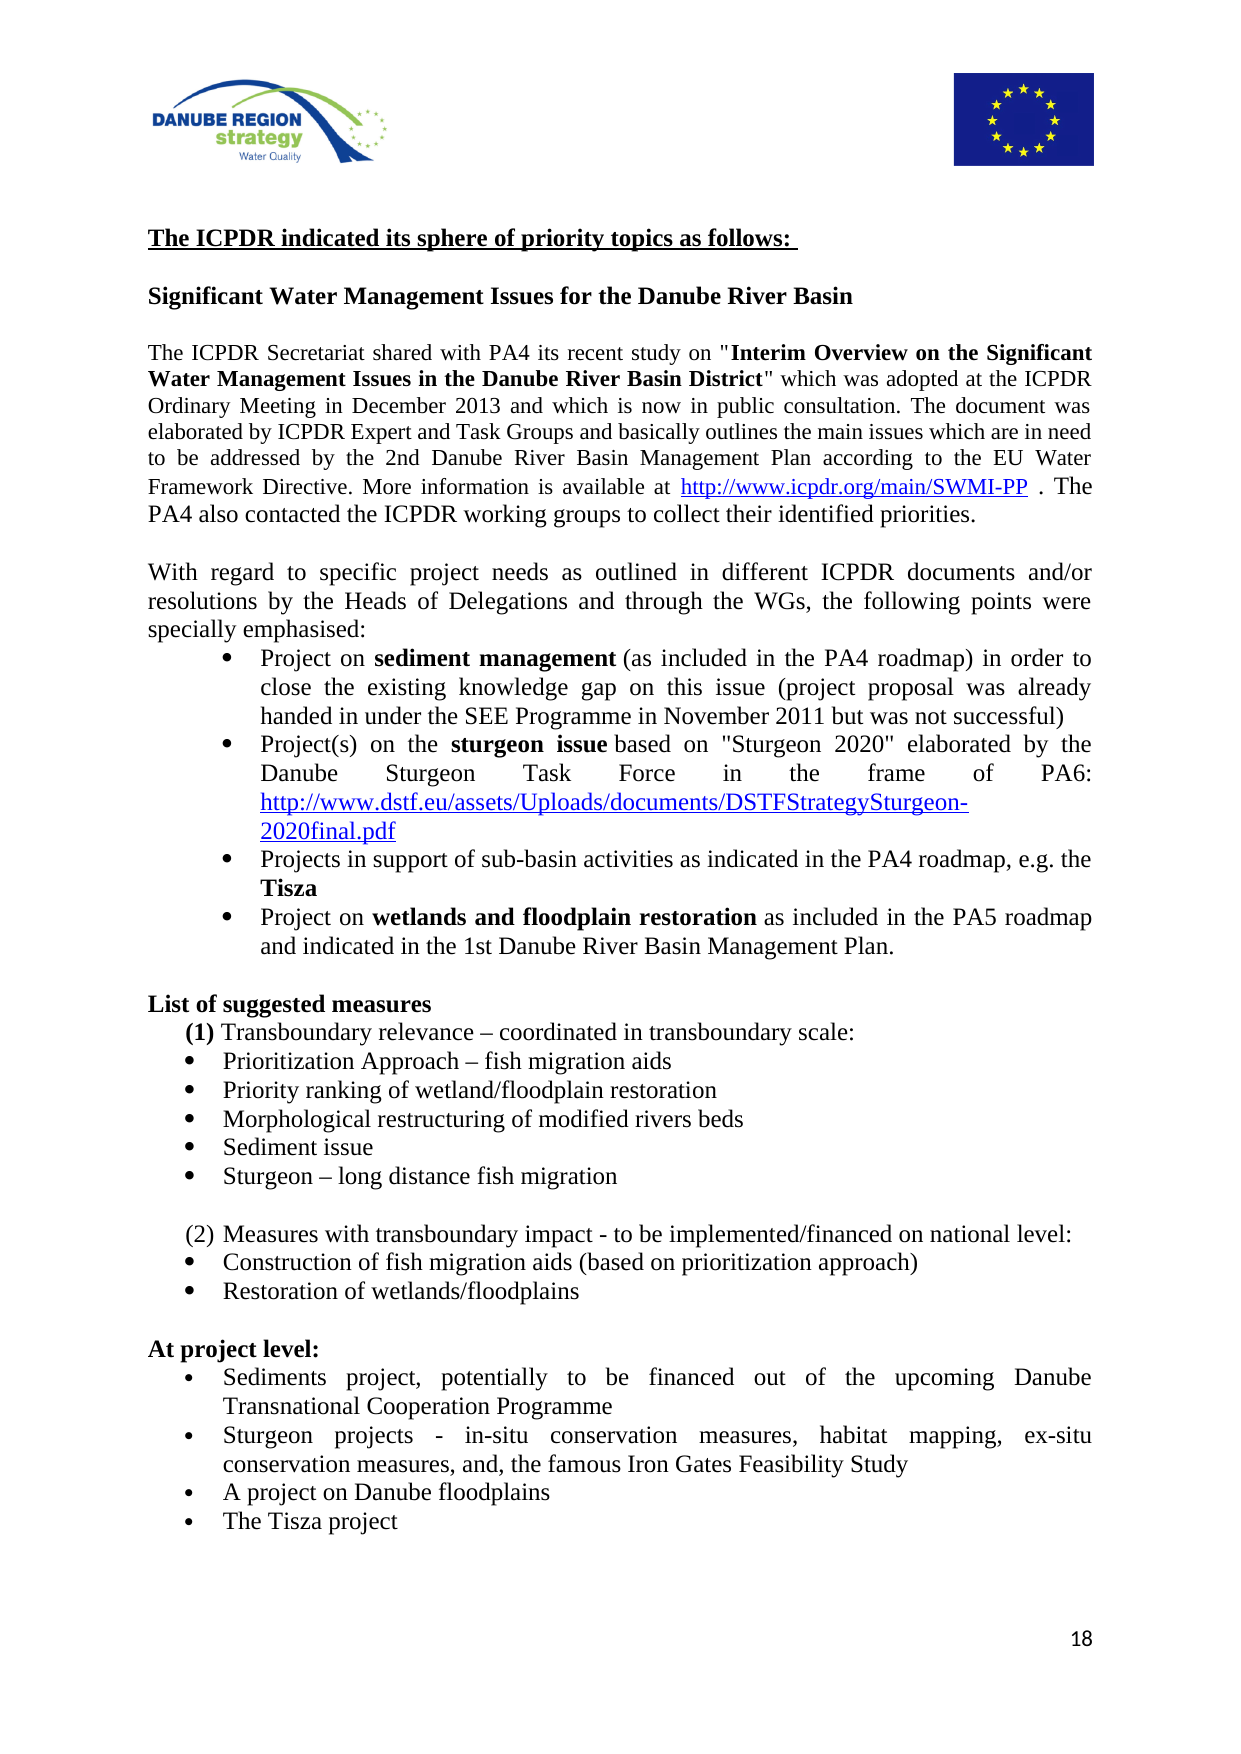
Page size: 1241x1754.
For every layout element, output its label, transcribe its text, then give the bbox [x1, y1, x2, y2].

list Project(s) on the sturgeon issue based on "Sturgeon 2020" elaborated by the Danube Sturgeon Task Force in the frame of PA6: http://www.dstf.eu/assets/Uploads/documents/DSTFStrategySturgeon-2020final.pdf [223, 729, 1093, 844]
list Projects in support of sub-basin activities as indicated in the PA4 roadmap, e.g. the Tisza [223, 844, 1093, 902]
list Sturgeon – long distance fish migration [185, 1161, 1093, 1190]
text At project level: [148, 1334, 1093, 1362]
list A project on Danube floodplains [185, 1477, 1093, 1506]
list Project on sediment management (as included in the PA4 roadmap) in order to close the existing knowledge gap on this issue (project proposal was already handed in under the SEE Programme in November 2011 but was not successful) [223, 643, 1093, 729]
list Priority ranking of wetland/floodplain restoration [185, 1075, 1093, 1104]
list Project on wetlands and floodplain restoration as included in the PA5 roadmap and indicated in the 1st Danube River Basin Management Plan. [223, 902, 1093, 959]
text List of suggested measures [148, 989, 1093, 1017]
list Restoration of wetlands/floodplains [185, 1276, 1093, 1305]
list Measures with transboundary impact - to be implemented/financed on national level: [185, 1219, 1093, 1247]
list Morphological restructuring of modified rivers beds [185, 1104, 1093, 1132]
list Sediments project, potentially to be financed out of the upcoming Danube Transnational Cooperation Programme [185, 1362, 1093, 1420]
text The ICPDR Secretariat shared with PA4 its recent study on "Interim Overview on the Significant Water Management Issues in the Danube River Basin District" which was adopted at the ICPDR Ordinary Meeting in December 2013 and which is now in public consultation. The document was elaborated by ICPDR Expert and Task Groups and basically outlines the main issues which are in need to be addressed by the 2nd Danube River Basin Management Plan according to the EU Water Framework Directive. More information is available at http://www.icpdr.org/main/SWMI-PP . The PA4 also contacted the ICPDR working groups to collect their identified priorities. [148, 339, 1093, 528]
text The ICPDR indicated its sphere of priority topics as follows: [148, 223, 1093, 252]
text (1) Transboundary relevance – coordinated in transboundary scale: [148, 1017, 1093, 1046]
text Significant Water Management Issues for the Danube River Basin [148, 281, 1093, 310]
list Prioritization Approach – fish migration aids [185, 1046, 1093, 1075]
picture [147, 73, 397, 169]
list Construction of fish migration aids (based on prioritization approach) [185, 1247, 1093, 1276]
text With regard to specific project needs as outlined in different ICPDR documents and/or resolutions by the Heads of Delegations and through the WGs, the following points were specially emphasised: [148, 557, 1093, 643]
list The Tisza project [185, 1506, 1093, 1535]
list Sturgeon projects - in-situ conservation measures, habitat mapping, ex-situ conservation measures, and, the famous Iron Gates Feasibility Study [185, 1420, 1093, 1477]
picture [953, 73, 1094, 166]
list Sediment issue [185, 1132, 1093, 1161]
